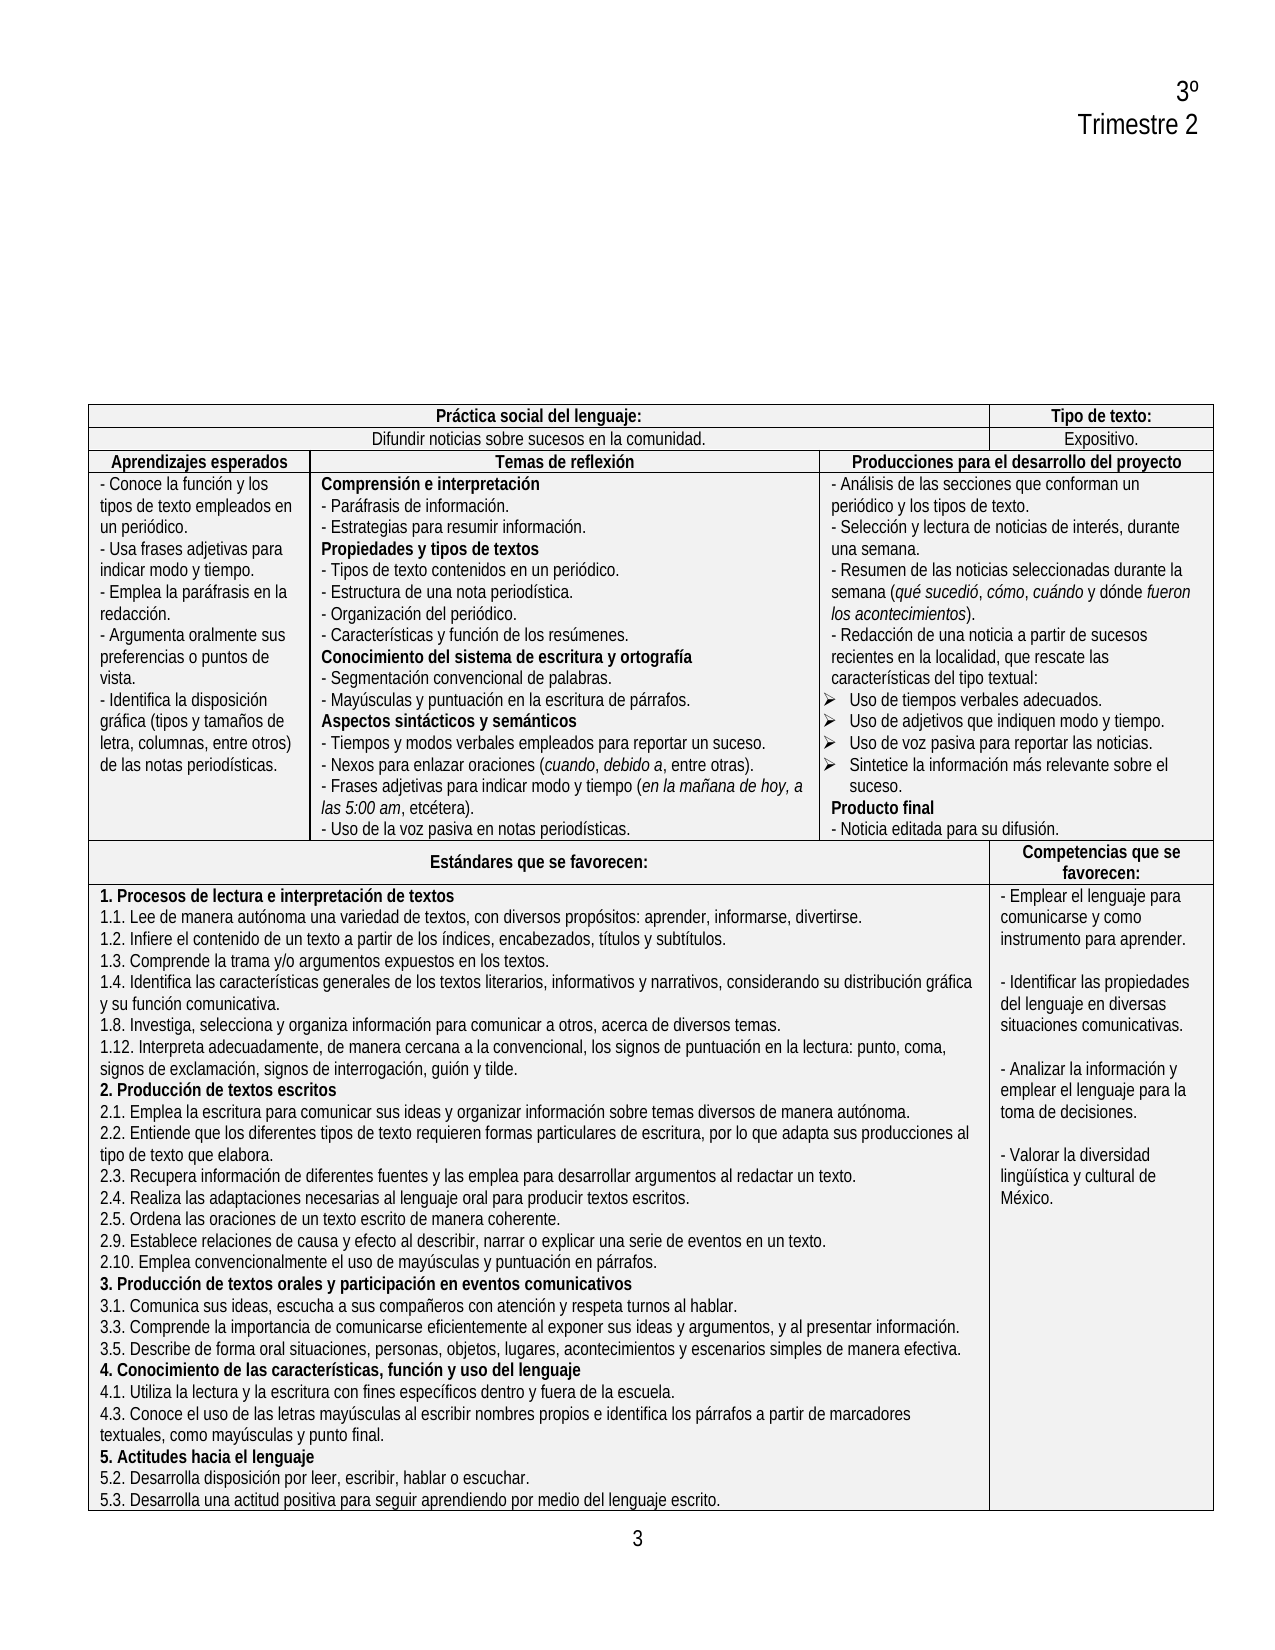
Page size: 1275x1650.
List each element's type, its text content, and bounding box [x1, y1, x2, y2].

table_cell Comprensión e interpretación - Paráfrasis de información. - Estrategias para resumir información. Propiedades y tipos de textos - Tipos de texto contenidos en un periódico. - Estructura de una nota periodística. - Organización del periódico. - Características y función de los resúmenes. Conocimiento del sistema de escritura y ortografía - Segmentación convencional de palabras. - Mayúsculas y puntuación en la escritura de párrafos. Aspectos sintácticos y semánticos - Tiempos y modos verbales empleados para reportar un suceso. - Nexos para enlazar oraciones (cuando, debido a, entre otras). - Frases adjetivas para indicar modo y tiempo (en la mañana de hoy, a las 5:00 am, etcétera). - Uso de la voz pasiva en notas periodísticas. [311, 473, 819, 840]
table_cell - Análisis de las secciones que conforman un periódico y los tipos de texto. - Selección y lectura de noticias de interés, durante una semana. - Resumen de las noticias seleccionadas durante la semana (qué sucedió, cómo, cuándo y dónde fueron los acontecimientos). - Redacción de una noticia a partir de sucesos recientes en la localidad, que rescate las características del tipo textual: Uso de tiempos verbales adecuados. Uso de adjetivos que indiquen modo y tiempo. Uso de voz pasiva para reportar las noticias. Sintetice la información más relevante sobre el suceso. Producto final - Noticia editada para su difusión. [820, 473, 1213, 840]
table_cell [89, 885, 989, 1510]
table_header Práctica social del lenguaje: [89, 405, 989, 427]
table_cell Temas de reflexión [311, 451, 819, 472]
table_cell - Conoce la función y los tipos de texto empleados en un periódico. - Usa frases adjetivas para indicar modo y tiempo. - Emplea la paráfrasis en la redacción. - Argumenta oralmente sus preferencias o puntos de vista. - Identifica la disposición gráfica (tipos y tamaños de letra, columnas, entre otros) de las notas periodísticas. [89, 473, 309, 840]
table_cell Expositivo. [990, 428, 1213, 449]
table_cell Producciones para el desarrollo del proyecto [820, 451, 1213, 472]
table_cell Aprendizajes esperados [89, 451, 309, 472]
table_cell Competencias que se favorecen: [990, 841, 1213, 884]
table_header Tipo de texto: [990, 405, 1213, 427]
table_cell Difundir noticias sobre sucesos en la comunidad. [89, 428, 989, 449]
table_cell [990, 885, 1213, 1510]
table_cell Estándares que se favorecen: [89, 841, 989, 884]
